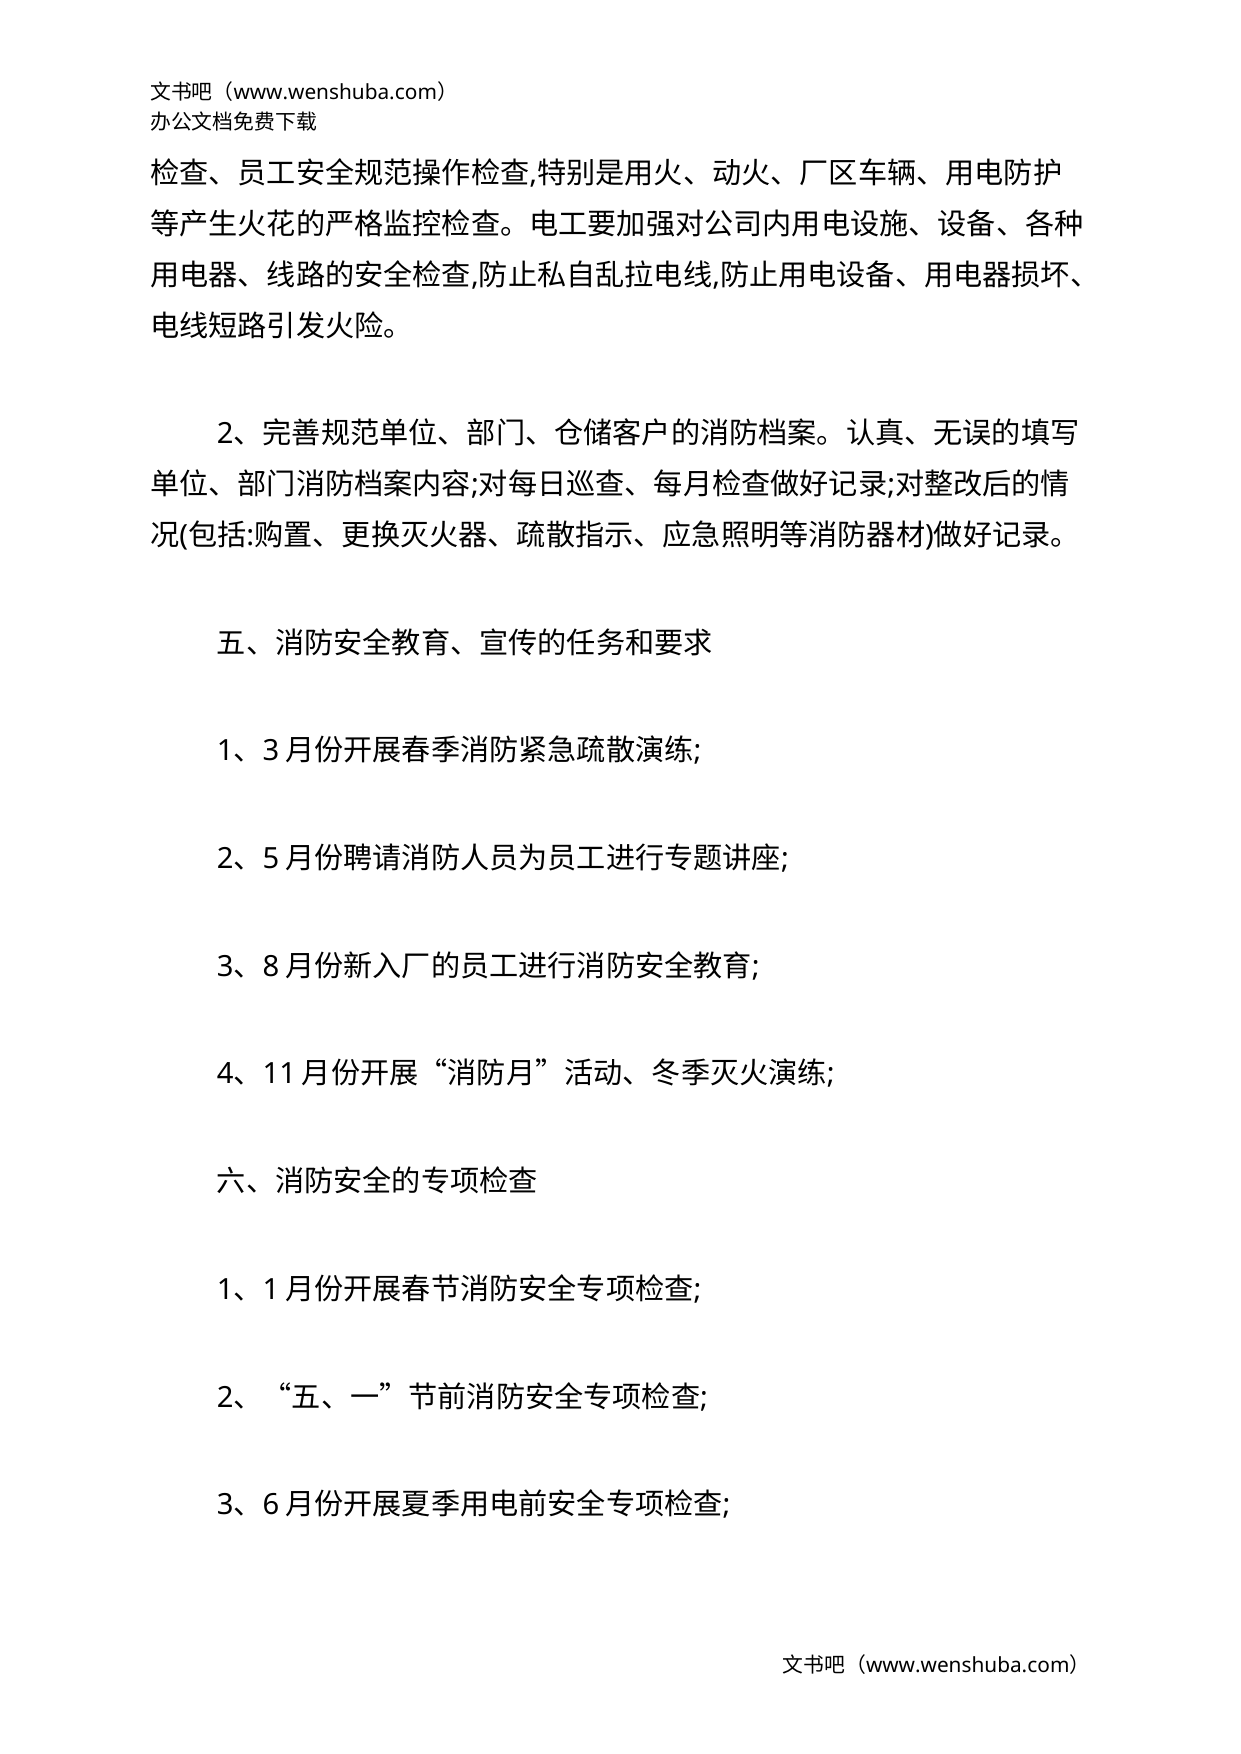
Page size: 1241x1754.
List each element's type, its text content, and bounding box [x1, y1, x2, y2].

text 六、消防安全的专项检查 [150, 1158, 1090, 1200]
text 2、5月份聘请消防人员为员工进行专题讲座; [150, 835, 1090, 877]
text 4、11月份开展“消防月”活动、冬季灭火演练; [150, 1050, 1090, 1092]
text 1、3月份开展春季消防紧急疏散演练; [150, 727, 1090, 769]
text 3、8月份新入厂的员工进行消防安全教育; [150, 942, 1090, 985]
text 1、1月份开展春节消防安全专项检查; [150, 1265, 1090, 1308]
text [150, 150, 1090, 345]
text 2、完善规范单位、部门、仓储客户的消防档案。认真、无误的填写单位、部门消防档案内容;对每日巡查、每月检查做好记录;对整改后的情况(包括:购置、更换灭火器、疏散指示、应急照明等消防器材)做好记录。 [150, 410, 1090, 554]
text 五、消防安全教育、宣传的任务和要求 [150, 619, 1090, 662]
text 2、“五、一”节前消防安全专项检查; [150, 1373, 1090, 1416]
text 3、6月份开展夏季用电前安全专项检查; [150, 1481, 1090, 1523]
